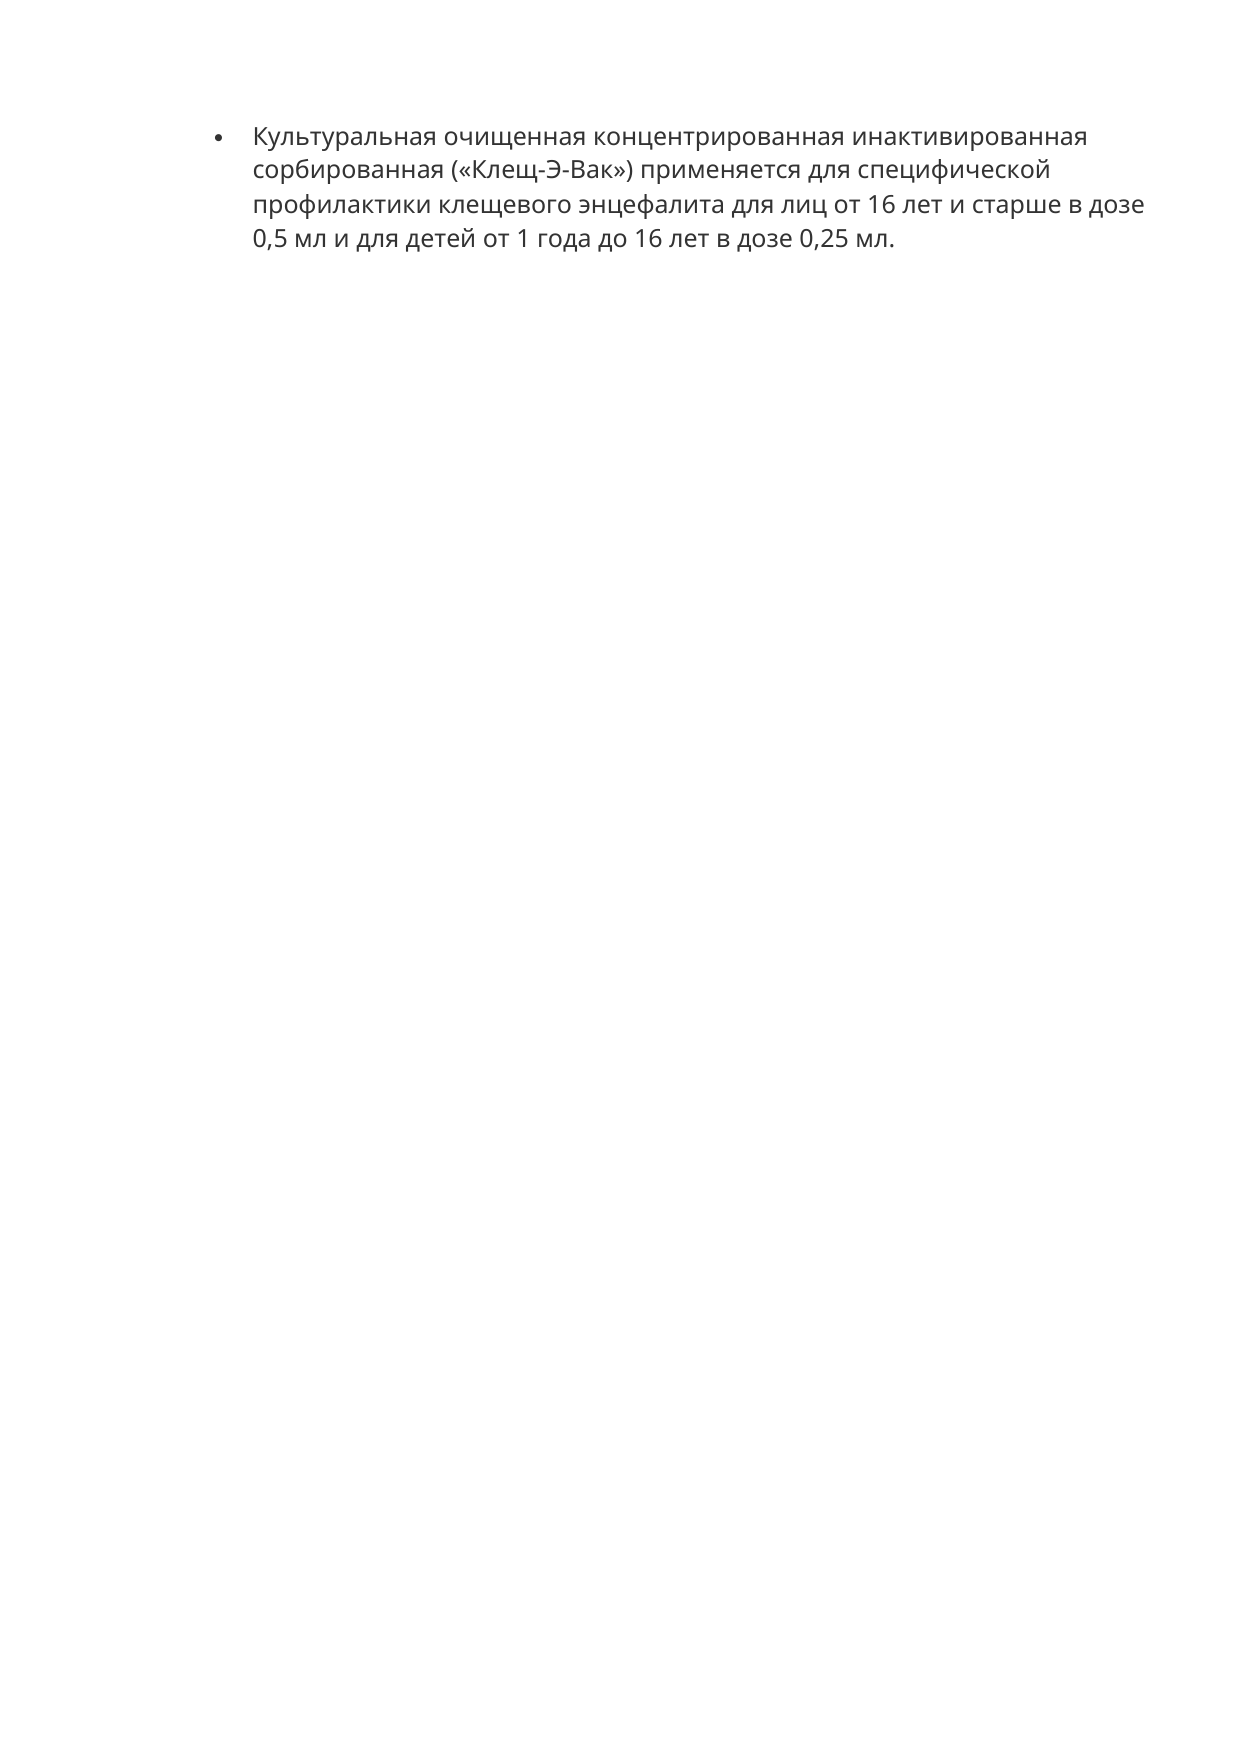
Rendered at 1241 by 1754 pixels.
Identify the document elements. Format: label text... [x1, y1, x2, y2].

list Культуральная очищенная концентрированная инактивированная сорбированная («Клещ-Э-Вак») применяется для специфической профилактики клещевого энцефалита для лиц от 16 лет и старше в дозе 0,5 мл и для детей от 1 года до 16 лет в дозе 0,25 мл. [215, 118, 1181, 254]
